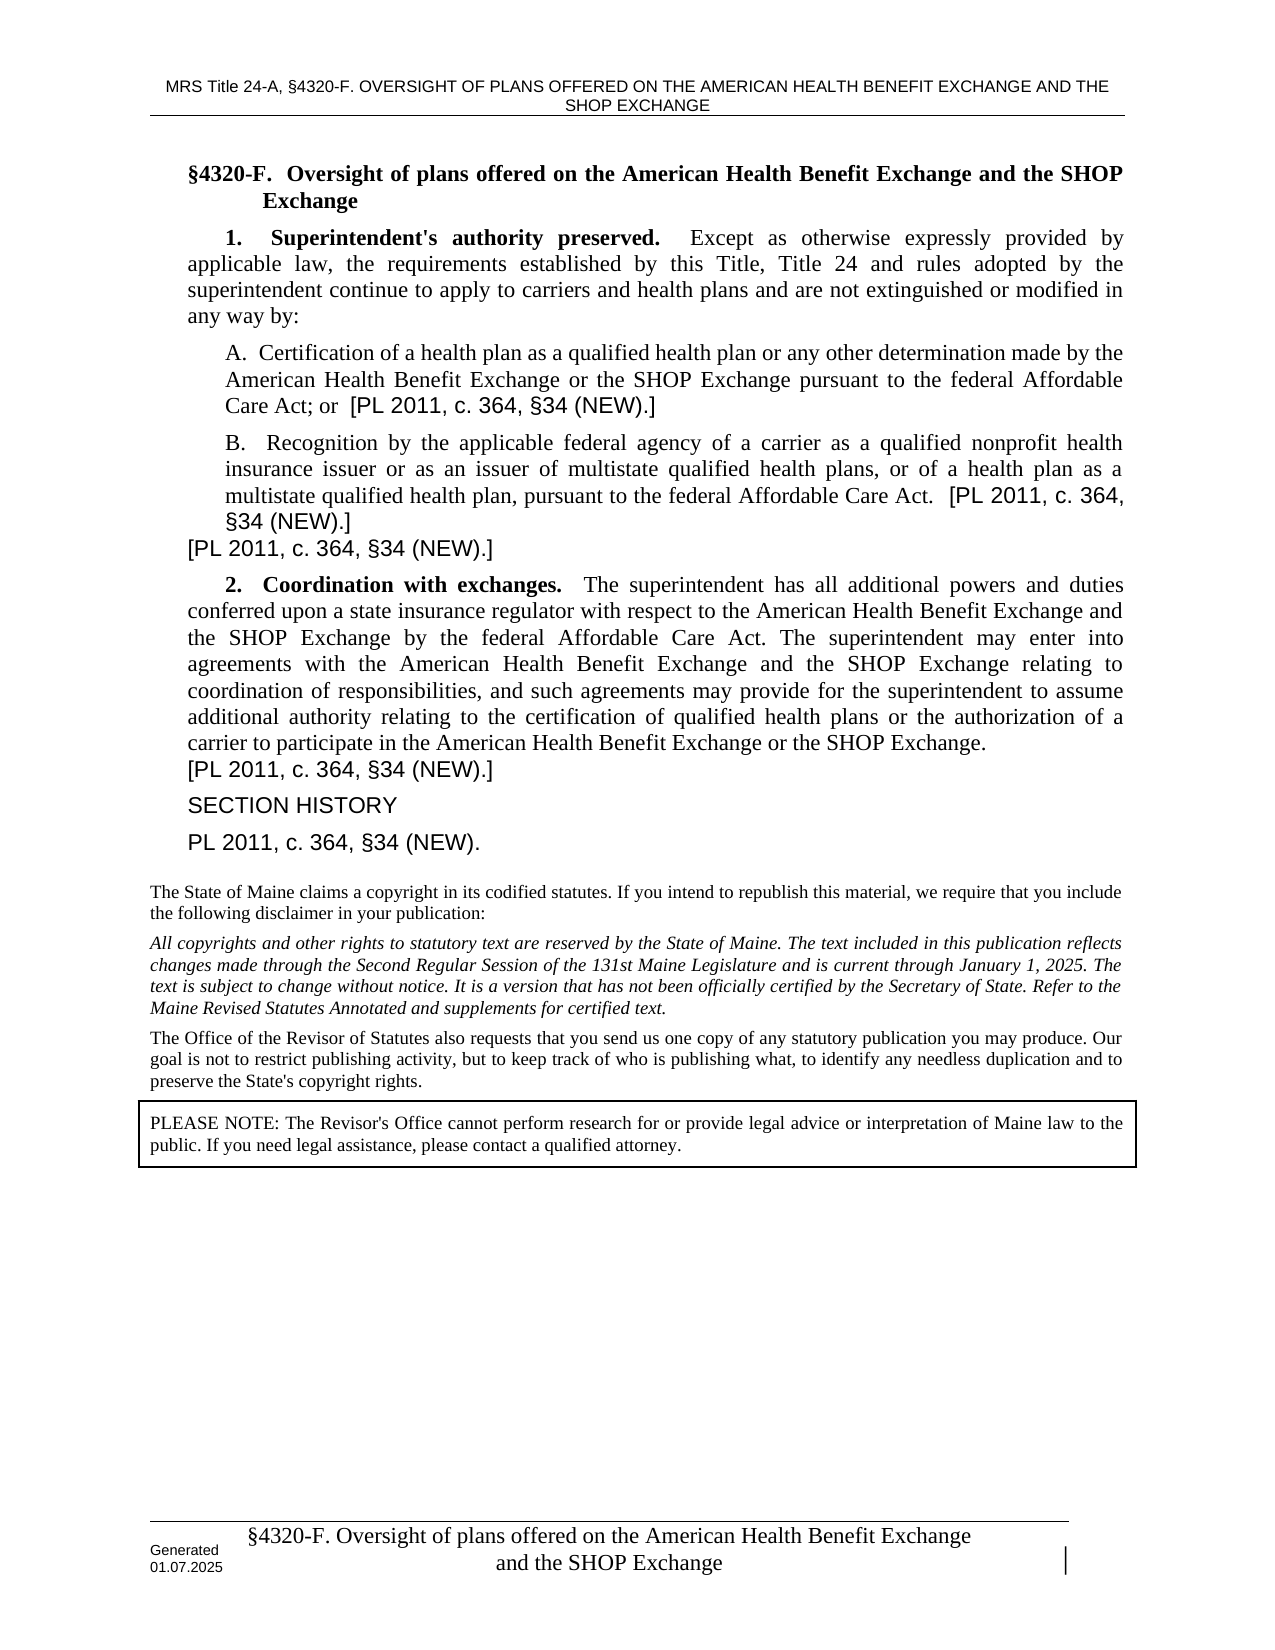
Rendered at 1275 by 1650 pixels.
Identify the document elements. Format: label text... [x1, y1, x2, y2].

text A. Certification of a health plan as a qualified health plan or any other determination made by the American Health Benefit Exchange or the SHOP Exchange pursuant to the federal Affordable Care Act; or [PL 2011, c. 364, §34 (NEW).] [225, 339, 1125, 418]
text §4320-F. Oversight of plans offered on the American Health Benefit Exchange and the SHOP Exchange [187, 160, 1125, 213]
text [PL 2011, c. 364, §34 (NEW).] [187, 756, 1125, 782]
text [PL 2011, c. 364, §34 (NEW).] [187, 534, 1125, 561]
text PL 2011, c. 364, §34 (NEW). [187, 829, 1125, 856]
text SECTION HISTORY [187, 792, 1125, 819]
text 1. Superintendent's authority preserved. Except as otherwise expressly provided by applicable law, the requirements established by this Title, Title 24 and rules adopted by the superintendent continue to apply to carriers and health plans and are not extinguished or modified in any way by: [187, 223, 1125, 329]
text PLEASE NOTE: The Revisor's Office cannot perform research for or provide legal advice or interpretation of Maine law to the public. If you need legal assistance, please contact a qualified attorney. [140, 1102, 1135, 1166]
text B. Recognition by the applicable federal agency of a carrier as a qualified nonprofit health insurance issuer or as an issuer of multistate qualified health plans, or of a health plan as a multistate qualified health plan, pursuant to the federal Affordable Care Act. [PL 2011, c. 364, §34 (NEW).] [225, 429, 1125, 534]
text All copyrights and other rights to statutory text are reserved by the State of Maine. The text included in this publication reflects changes made through the Second Regular Session of the 131st Maine Legislature and is current through January 1, 2025 . The text is subject to change without notice. It is a version that has not been officially certified by the Secretary of State. Refer to the Maine Revised Statutes Annotated and supplements for certified text. [150, 932, 1125, 1018]
text 2. Coordination with exchanges. The superintendent has all additional powers and duties conferred upon a state insurance regulator with respect to the American Health Benefit Exchange and the SHOP Exchange by the federal Affordable Care Act. The superintendent may enter into agreements with the American Health Benefit Exchange and the SHOP Exchange relating to coordination of responsibilities, and such agreements may provide for the superintendent to assume additional authority relating to the certification of qualified health plans or the authorization of a carrier to participate in the American Health Benefit Exchange or the SHOP Exchange. [187, 571, 1125, 756]
text The State of Maine claims a copyright in its codified statutes. If you intend to republish this material, we require that you include the following disclaimer in your publication: [150, 881, 1125, 924]
text The Office of the Revisor of Statutes also requests that you send us one copy of any statutory publication you may produce. Our goal is not to restrict publishing activity, but to keep track of who is publishing what, to identify any needless duplication and to preserve the State's copyright rights. [150, 1027, 1125, 1091]
